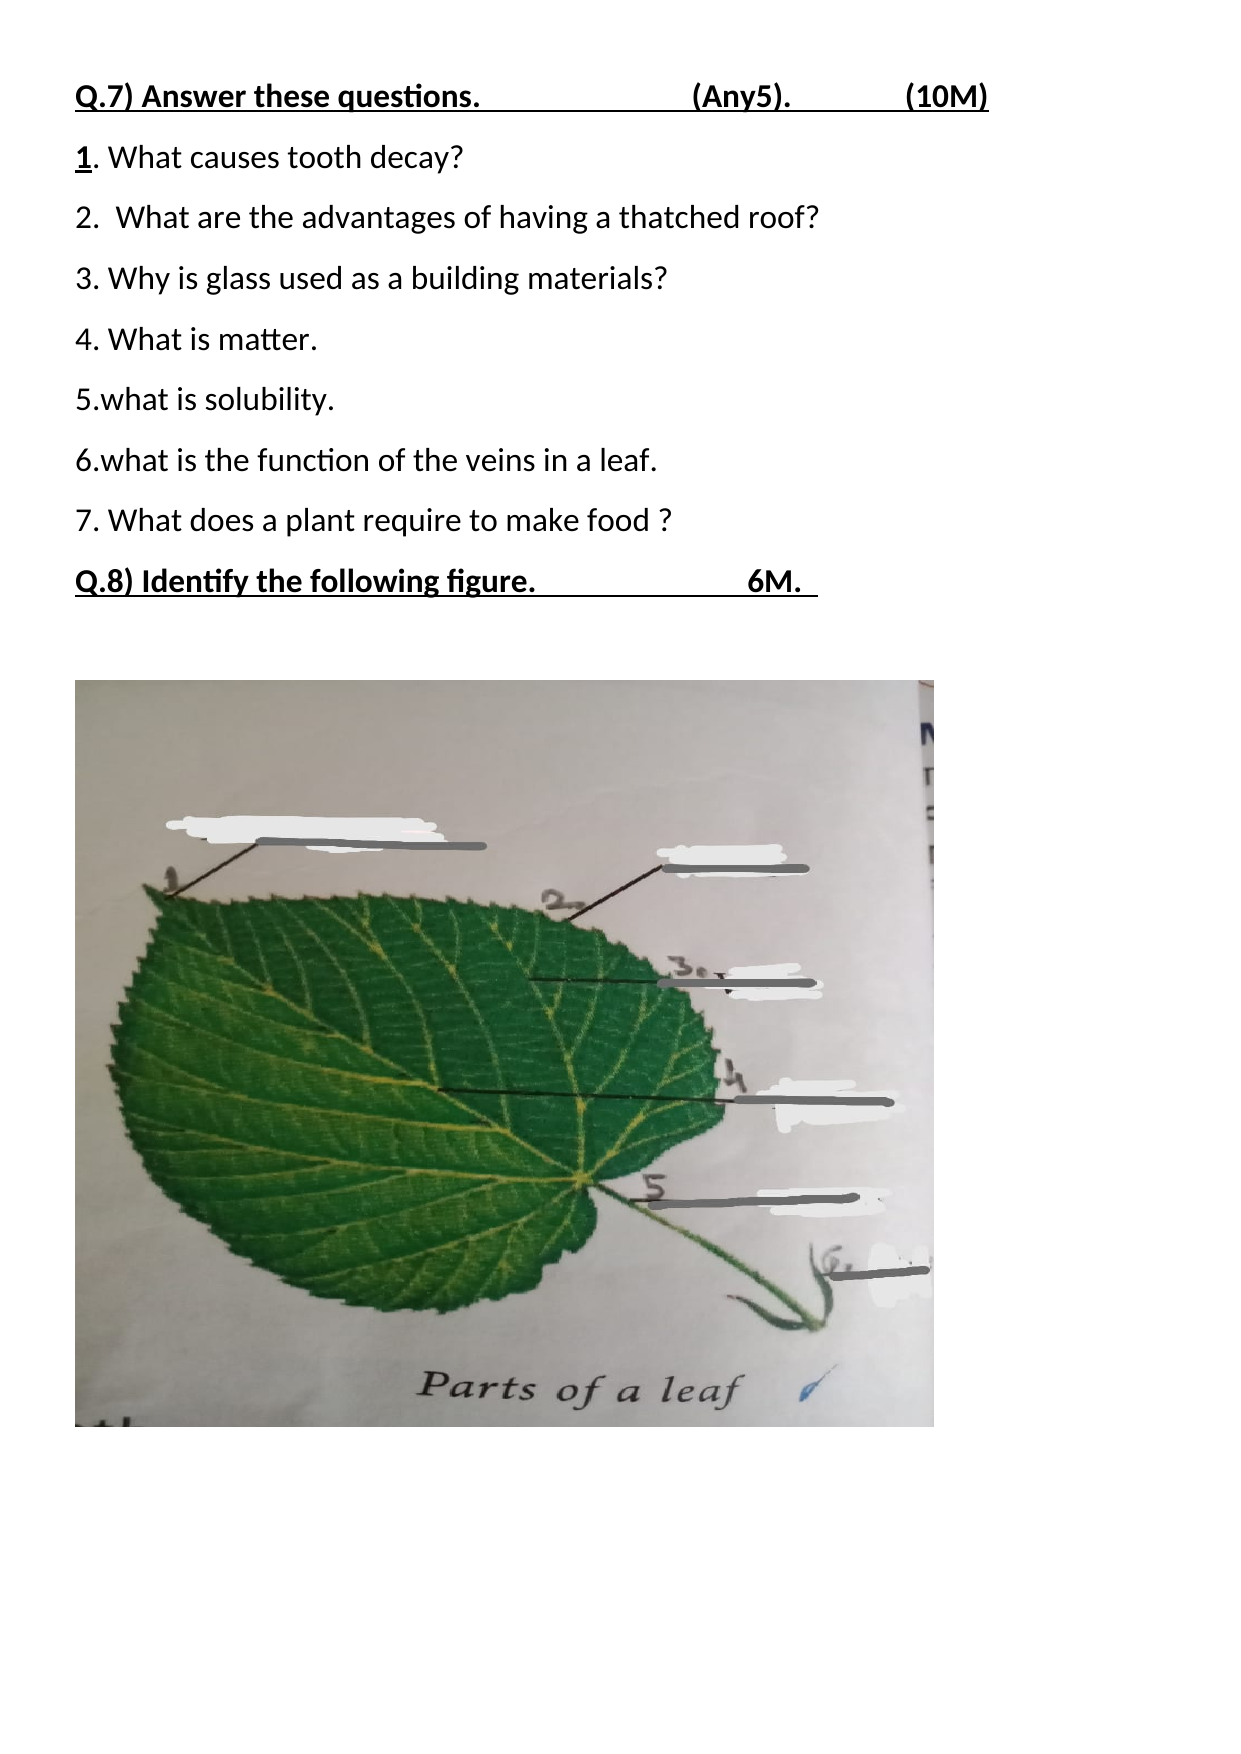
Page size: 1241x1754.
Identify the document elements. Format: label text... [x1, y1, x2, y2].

text 4. What is matter. [75, 317, 1165, 358]
picture [75, 680, 934, 1427]
text 2. What are the advantages of having a thatched roof? [75, 196, 1165, 237]
text 1. What causes tooth decay? [75, 136, 1165, 176]
text 6.what is the function of the veins in a leaf. [75, 439, 1165, 479]
text Q.7) Answer these questions. (Any5). (10M) [75, 75, 1165, 116]
text Q.8) Identify the following figure. 6M. [75, 560, 1165, 601]
text 3. Why is glass used as a building materials? [75, 257, 1165, 298]
text 7. What does a plant require to make food ? [75, 499, 1165, 540]
text 5.what is solubility. [75, 378, 1165, 419]
